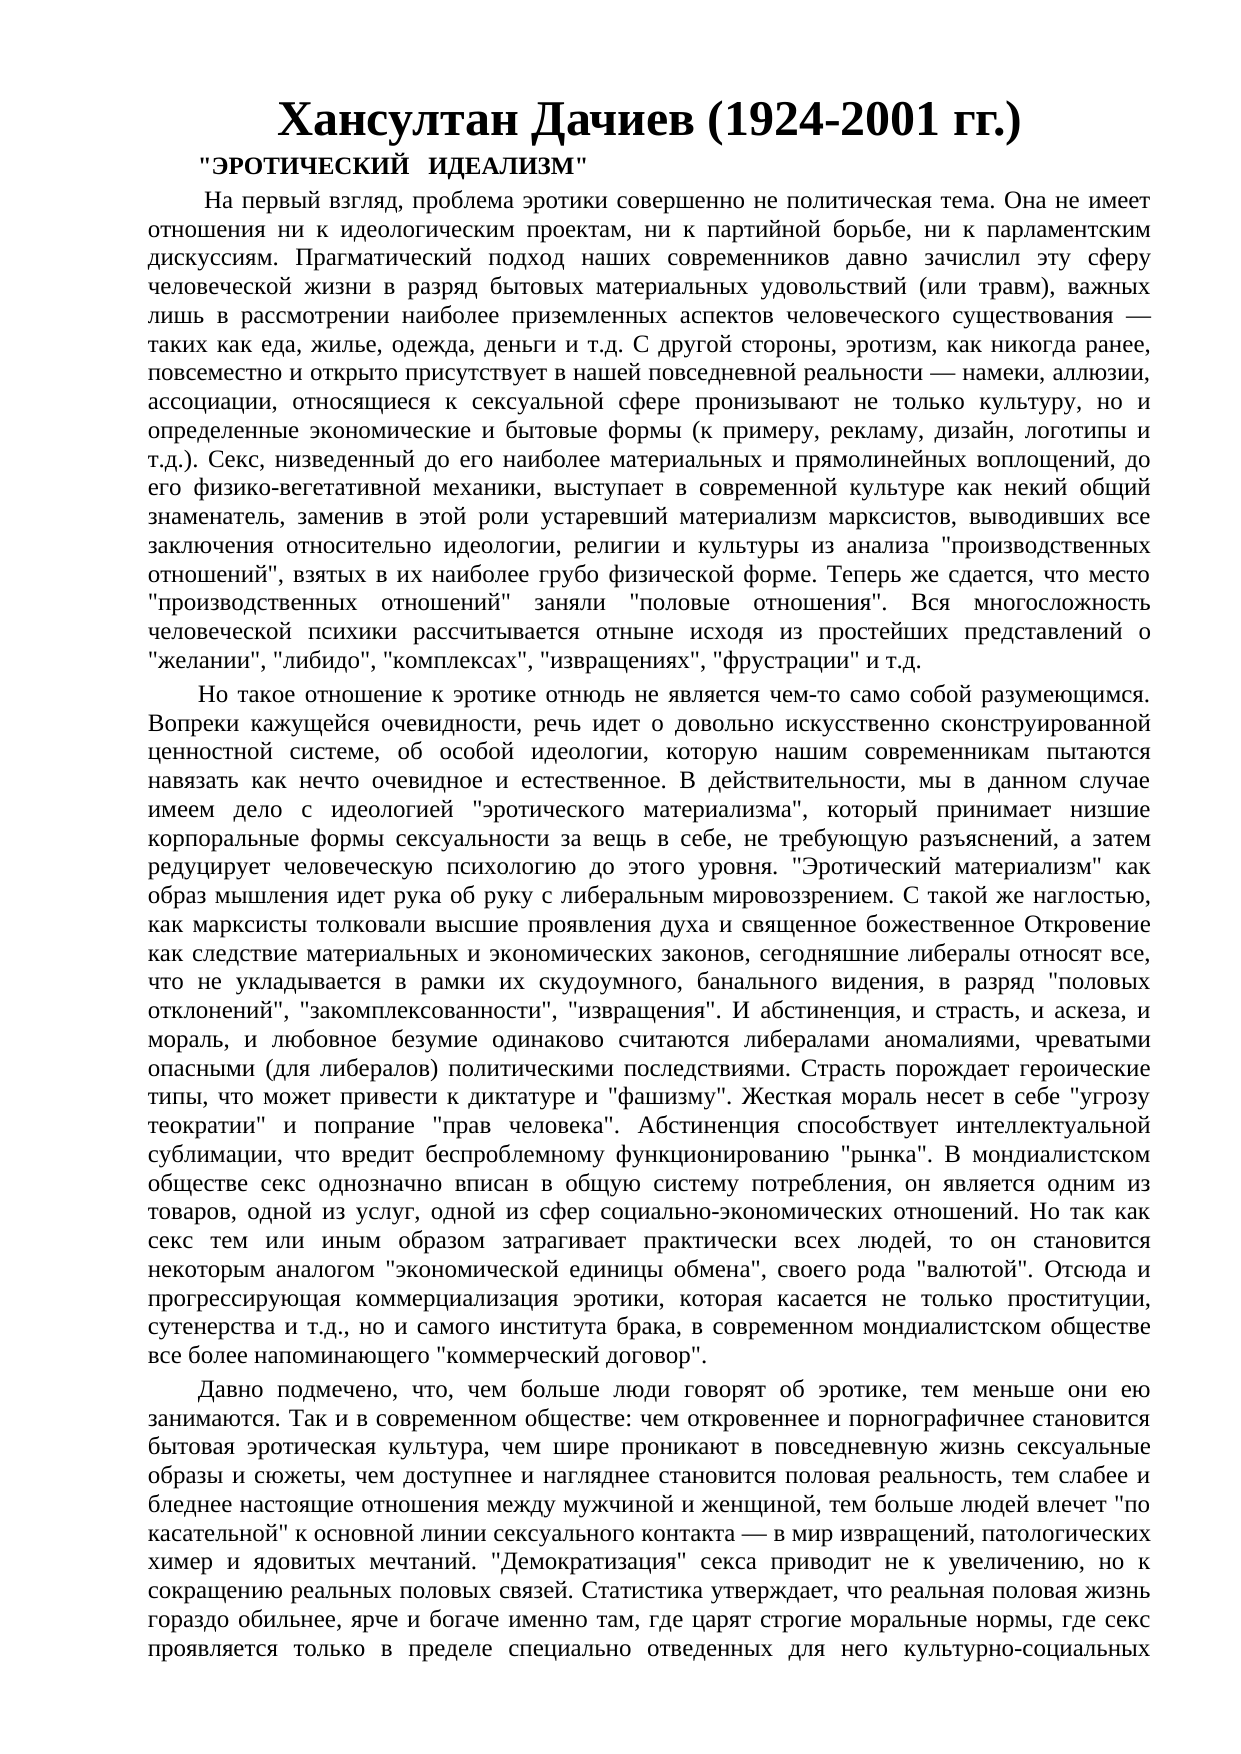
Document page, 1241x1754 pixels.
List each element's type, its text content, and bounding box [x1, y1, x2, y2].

text На первый взгляд, проблема эротики совершенно не политическая тема. Она не имеет отношения ни к идеологическим проектам, ни к партийной борьбе, ни к парламентским дискуссиям. Прагматический подход наших современников давно зачислил эту сферу человеческой жизни в разряд бытовых материальных удовольствий (или травм), важных лишь в рассмотрении наиболее приземленных аспектов человеческого существования — таких как еда, жилье, одежда, деньги и т.д. С другой стороны, эротизм, как никогда ранее, повсеместно и открыто присутствует в нашей повседневной реальности — намеки, аллюзии, ассоциации, относящиеся к сексуальной сфере пронизывают не только культуру, но и определенные экономические и бытовые формы (к примеру, рекламу, дизайн, логотипы и т.д.). Секс, низведенный до его наиболее материальных и прямолинейных воплощений, до его физико-вегетативной механики, выступает в современной культуре как некий общий знаменатель, заменив в этой роли устаревший материализм марксистов, выводивших все заключения относительно идеологии, религии и культуры из анализа "производственных отношений", взятых в их наиболее грубо физической форме. Теперь же сдается, что место "производственных отношений" заняли "половые отношения". Вся многосложность человеческой психики рассчитывается отныне исходя из простейших представлений о "желании", "либидо", "комплексах", "извращениях", "фрустрации" и т.д. [148, 185, 1152, 674]
text "ЭРОТИЧЕСКИЙ ИДЕАЛИЗМ" [148, 151, 1152, 180]
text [148, 1374, 1152, 1661]
subtitle Хансултан Дачиев (1924-2001 гг.) [148, 88, 1152, 146]
text Но такое отношение к эротике отнюдь не является чем-то само собой разумеющимся. Вопреки кажущейся очевидности, речь идет о довольно искусственно сконструированной ценностной системе, об особой идеологии, которую нашим современникам пытаются навязать как нечто очевидное и естественное. В действительности, мы в данном случае имеем дело с идеологией "эротического материализма", который принимает низшие корпоральные формы сексуальности за вещь в себе, не требующую разъяснений, а затем редуцирует человеческую психологию до этого уровня. "Эротический материализм" как образ мышления идет рука об руку с либеральным мировоззрением. С такой же наглостью, как марксисты толковали высшие проявления духа и священное божественное Откровение как следствие материальных и экономических законов, сегодняшние либералы относят все, что не укладывается в рамки их скудоумного, банального видения, в разряд "половых отклонений", "закомплексованности", "извращения". И абстиненция, и страсть, и аскеза, и мораль, и любовное безумие одинаково считаются либералами аномалиями, чреватыми опасными (для либералов) политическими последствиями. Страсть порождает героические типы, что может привести к диктатуре и "фашизму". Жесткая мораль несет в себе "угрозу теократии" и попрание "прав человека". Абстиненция способствует интеллектуальной сублимации, что вредит беспроблемному функционированию "рынка". В мондиалистском обществе секс однозначно вписан в общую систему потребления, он является одним из товаров, одной из услуг, одной из сфер социально-экономических отношений. Но так как секс тем или иным образом затрагивает практически всех людей, то он становится некоторым аналогом "экономической единицы обмена", своего рода "валютой". Отсюда и прогрессирующая коммерциализация эротики, которая касается не только проституции, сутенерства и т.д., но и самого института брака, в современном мондиалистском обществе все более напоминающего "коммерческий договор". [148, 679, 1152, 1369]
